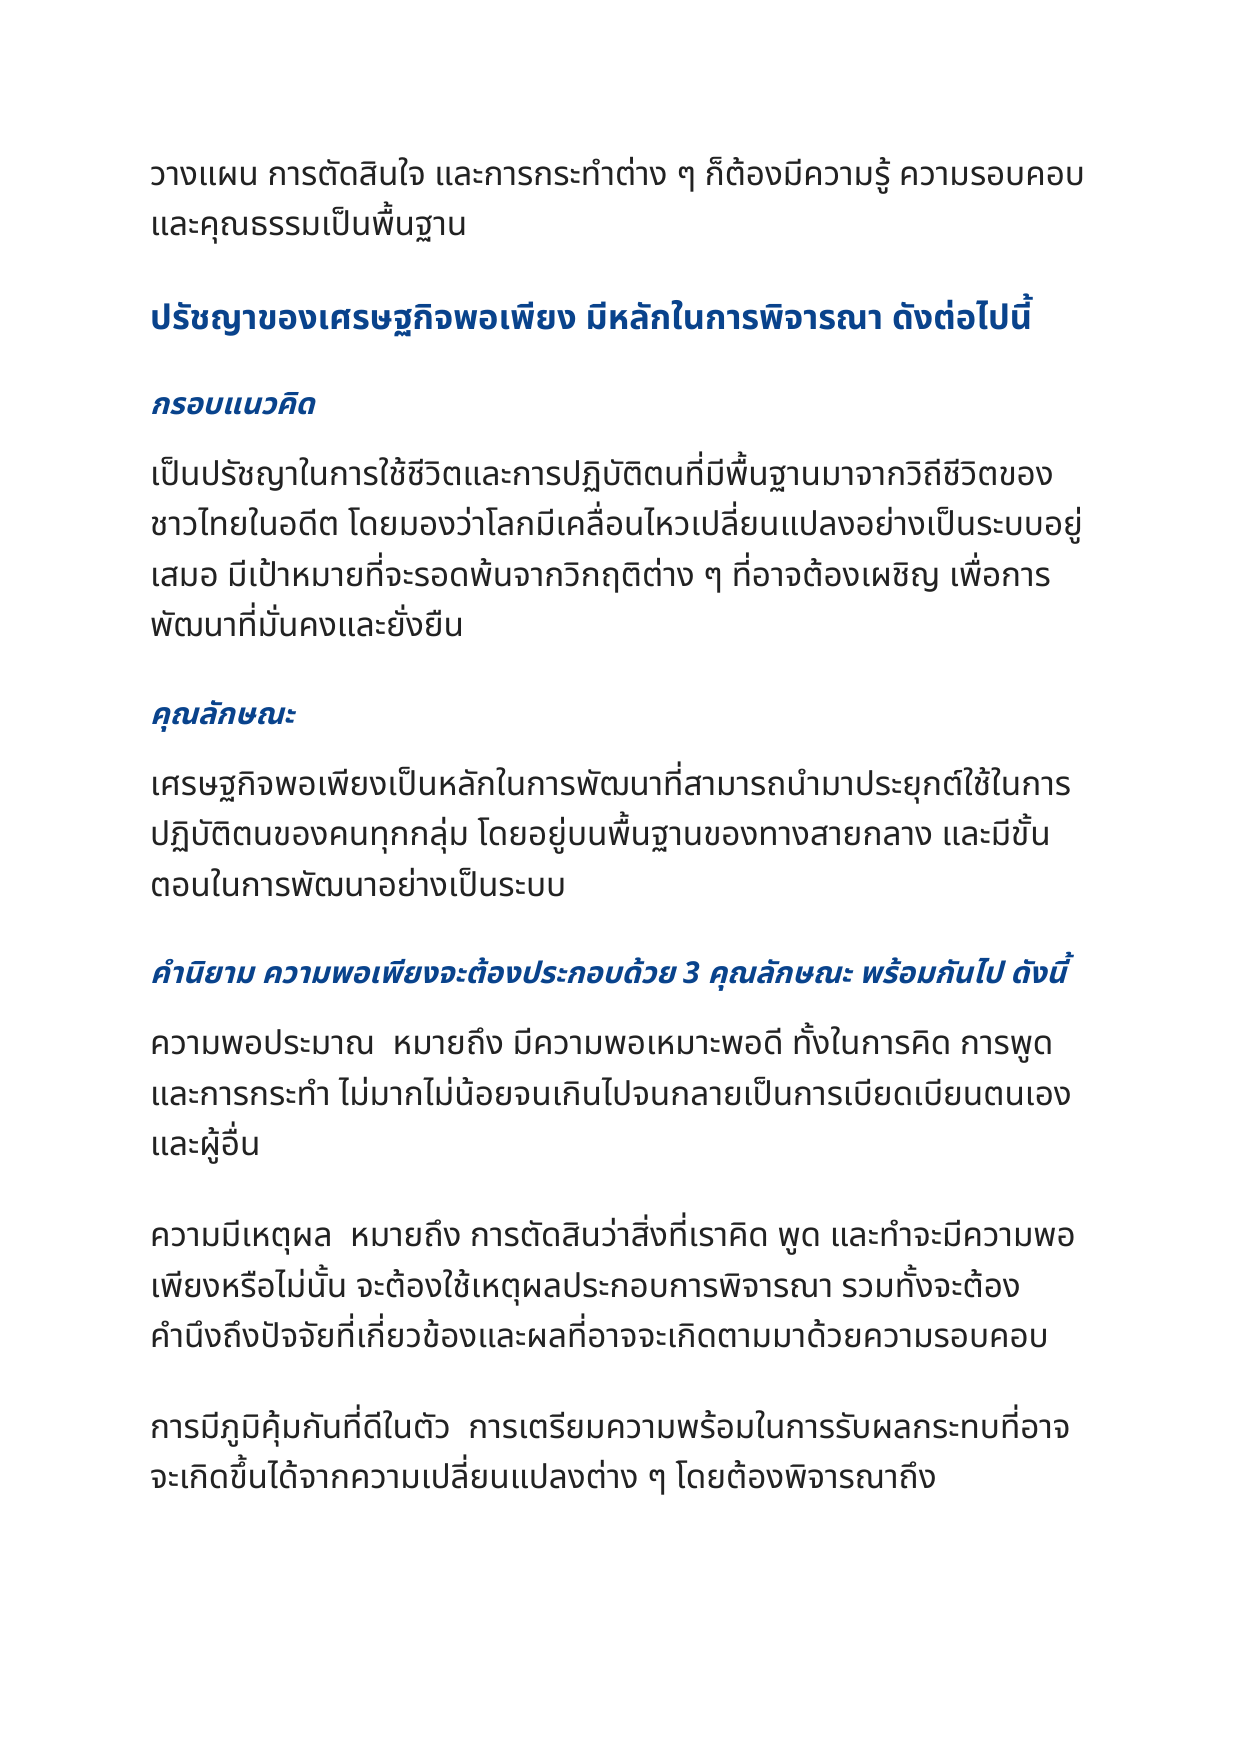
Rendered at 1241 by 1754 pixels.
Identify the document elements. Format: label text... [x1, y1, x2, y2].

text ความมีเหตุผล หมายถึง การตัดสินว่าสิ่งที่เราคิด พูด และทำจะมีความพอเพียงหรือไม่นั้น จะต้องใช้เหตุผลประกอบการพิจารณา รวมทั้งจะต้องคำนึงถึงปัจจัยที่เกี่ยวข้องและผลที่อาจจะเกิดตามมาด้วยความรอบคอบ [150, 1211, 1090, 1362]
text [150, 1403, 1090, 1504]
subtitle ปรัชญาของเศรษฐกิจพอเพียง มีหลักในการพิจารณา ดังต่อไปนี้ [150, 293, 1090, 345]
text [150, 150, 1090, 251]
subtitle กรอบแนวคิด [150, 382, 1090, 428]
subtitle คุณลักษณะ [150, 692, 1090, 738]
subtitle คำนิยาม ความพอเพียงจะต้องประกอบด้วย 3 คุณลักษณะ พร้อมกันไป ดังนี้ [150, 952, 1090, 997]
text ความพอประมาณ หมายถึง มีความพอเหมาะพอดี ทั้งในการคิด การพูด และการกระทำ ไม่มากไม่น้อยจนเกินไปจนกลายเป็นการเบียดเบียนตนเองและผู้อื่น [150, 1019, 1090, 1171]
text เป็นปรัชญาในการใช้ชีวิตและการปฏิบัติตนที่มีพื้นฐานมาจากวิถีชีวิตของชาวไทยในอดีต โดยมองว่าโลกมีเคลื่อนไหวเปลี่ยนแปลงอย่างเป็นระบบอยู่เสมอ มีเป้าหมายที่จะรอดพ้นจากวิกฤติต่าง ๆ ที่อาจต้องเผชิญ เพื่อการพัฒนาที่มั่นคงและยั่งยืน [150, 450, 1090, 652]
text เศรษฐกิจพอเพียงเป็นหลักในการพัฒนาที่สามารถนำมาประยุกต์ใช้ในการปฏิบัติตนของคนทุกกลุ่ม โดยอยู่บนพื้นฐานของทางสายกลาง และมีขั้นตอนในการพัฒนาอย่างเป็นระบบ [150, 760, 1090, 911]
